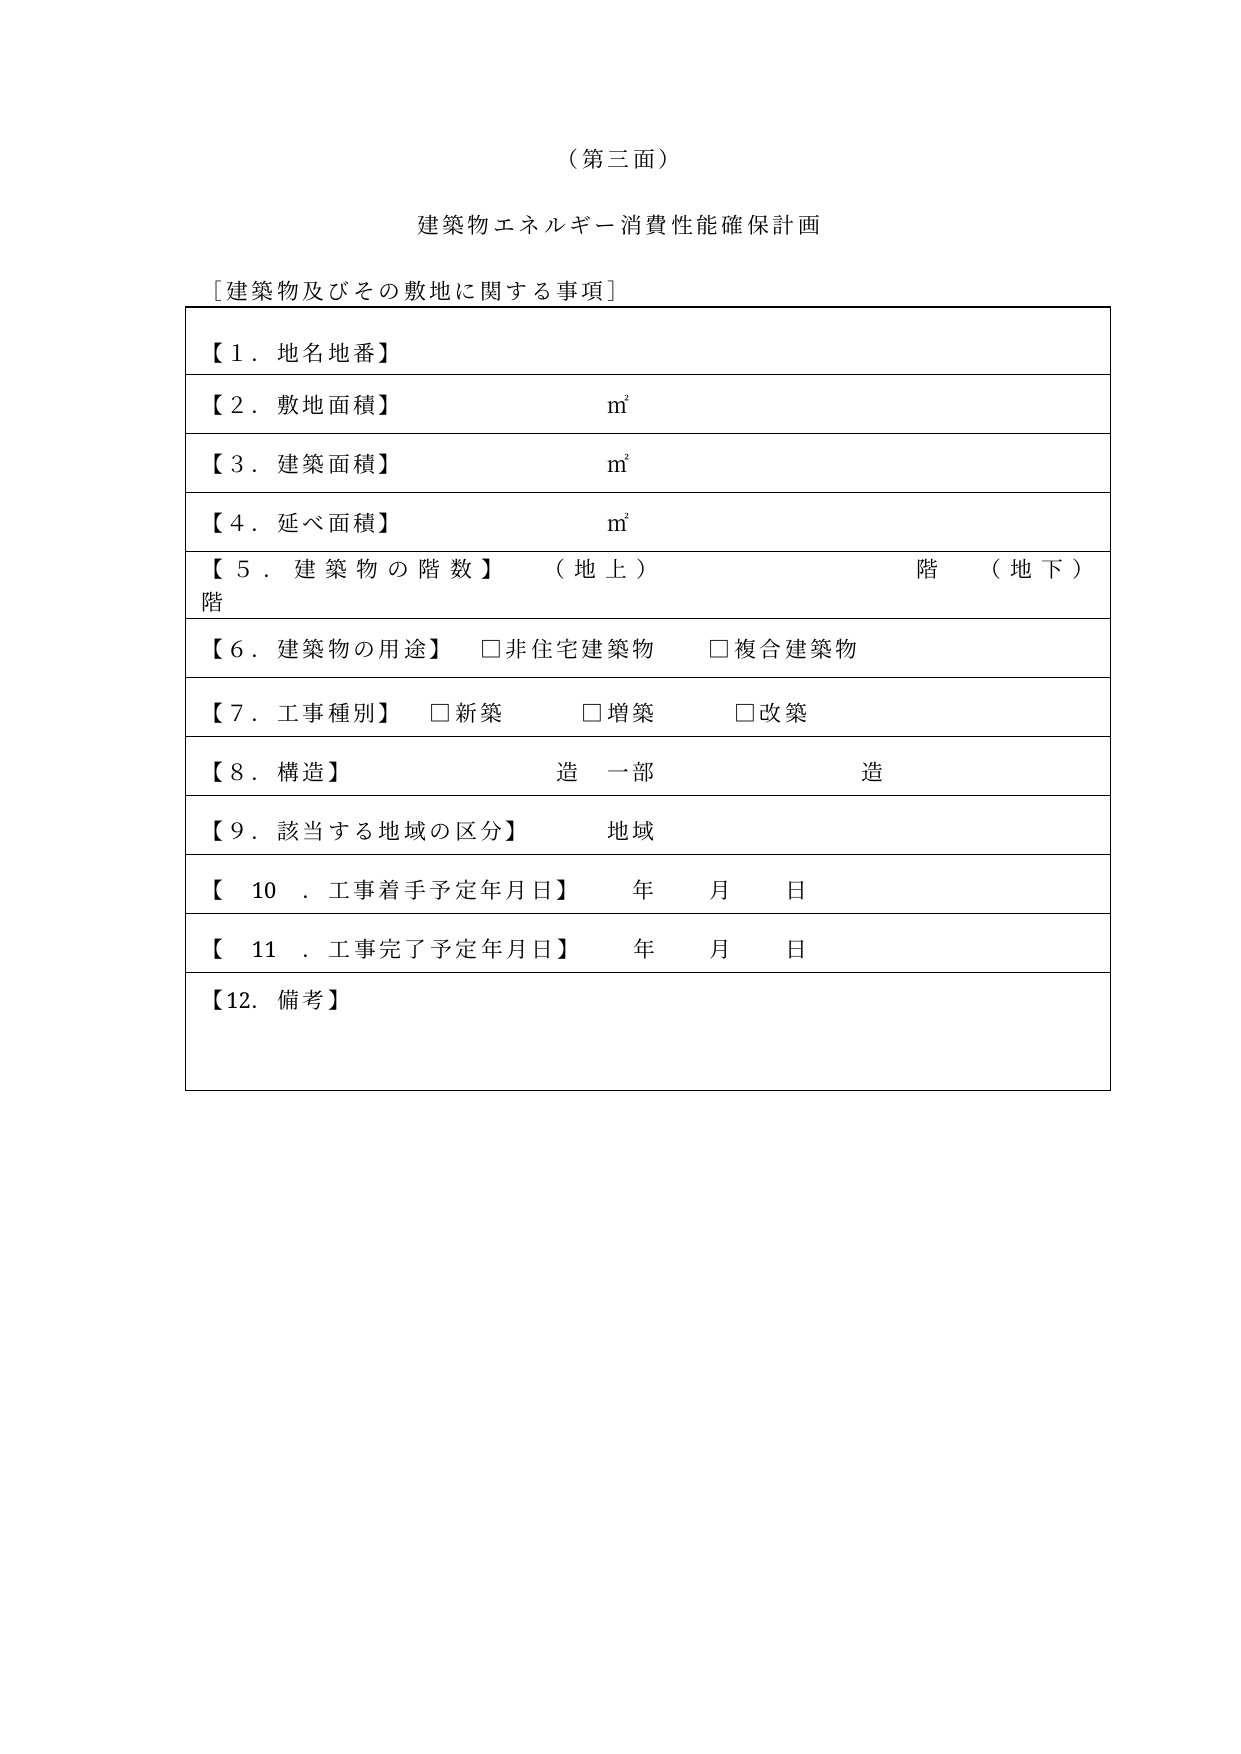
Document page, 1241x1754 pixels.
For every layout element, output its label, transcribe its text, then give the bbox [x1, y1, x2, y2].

text （第三面） [124, 141, 1116, 174]
table_cell 【12．備考】 [186, 973, 1110, 1090]
table_cell 【７．工事種別】 □新築 □増築 □改築 [186, 678, 1110, 736]
table_cell 【５．建築物の階数】 （地上） 階 （地下） 階 [186, 552, 1110, 618]
table_cell 【11．工事完了予定年月日】 年 月 日 [186, 914, 1110, 972]
table_cell 【３．建築面積】 ㎡ [186, 434, 1110, 492]
table_cell 【２．敷地面積】 ㎡ [186, 375, 1110, 433]
table_cell 【８．構造】 造 一部 造 [186, 737, 1110, 795]
table_cell 【６．建築物の用途】 □非住宅建築物 □複合建築物 [186, 619, 1110, 677]
table_cell 【９．該当する地域の区分】 地域 [186, 796, 1110, 854]
table_cell 【４．延べ面積】 ㎡ [186, 493, 1110, 551]
table_cell 【10．工事着手予定年月日】 年 月 日 [186, 855, 1110, 913]
table_header 【１．地名地番】 [186, 308, 1110, 373]
text 建築物エネルギー消費性能確保計画 [124, 207, 1116, 240]
text ［建築物及びその敷地に関する事項］ [124, 273, 1116, 306]
